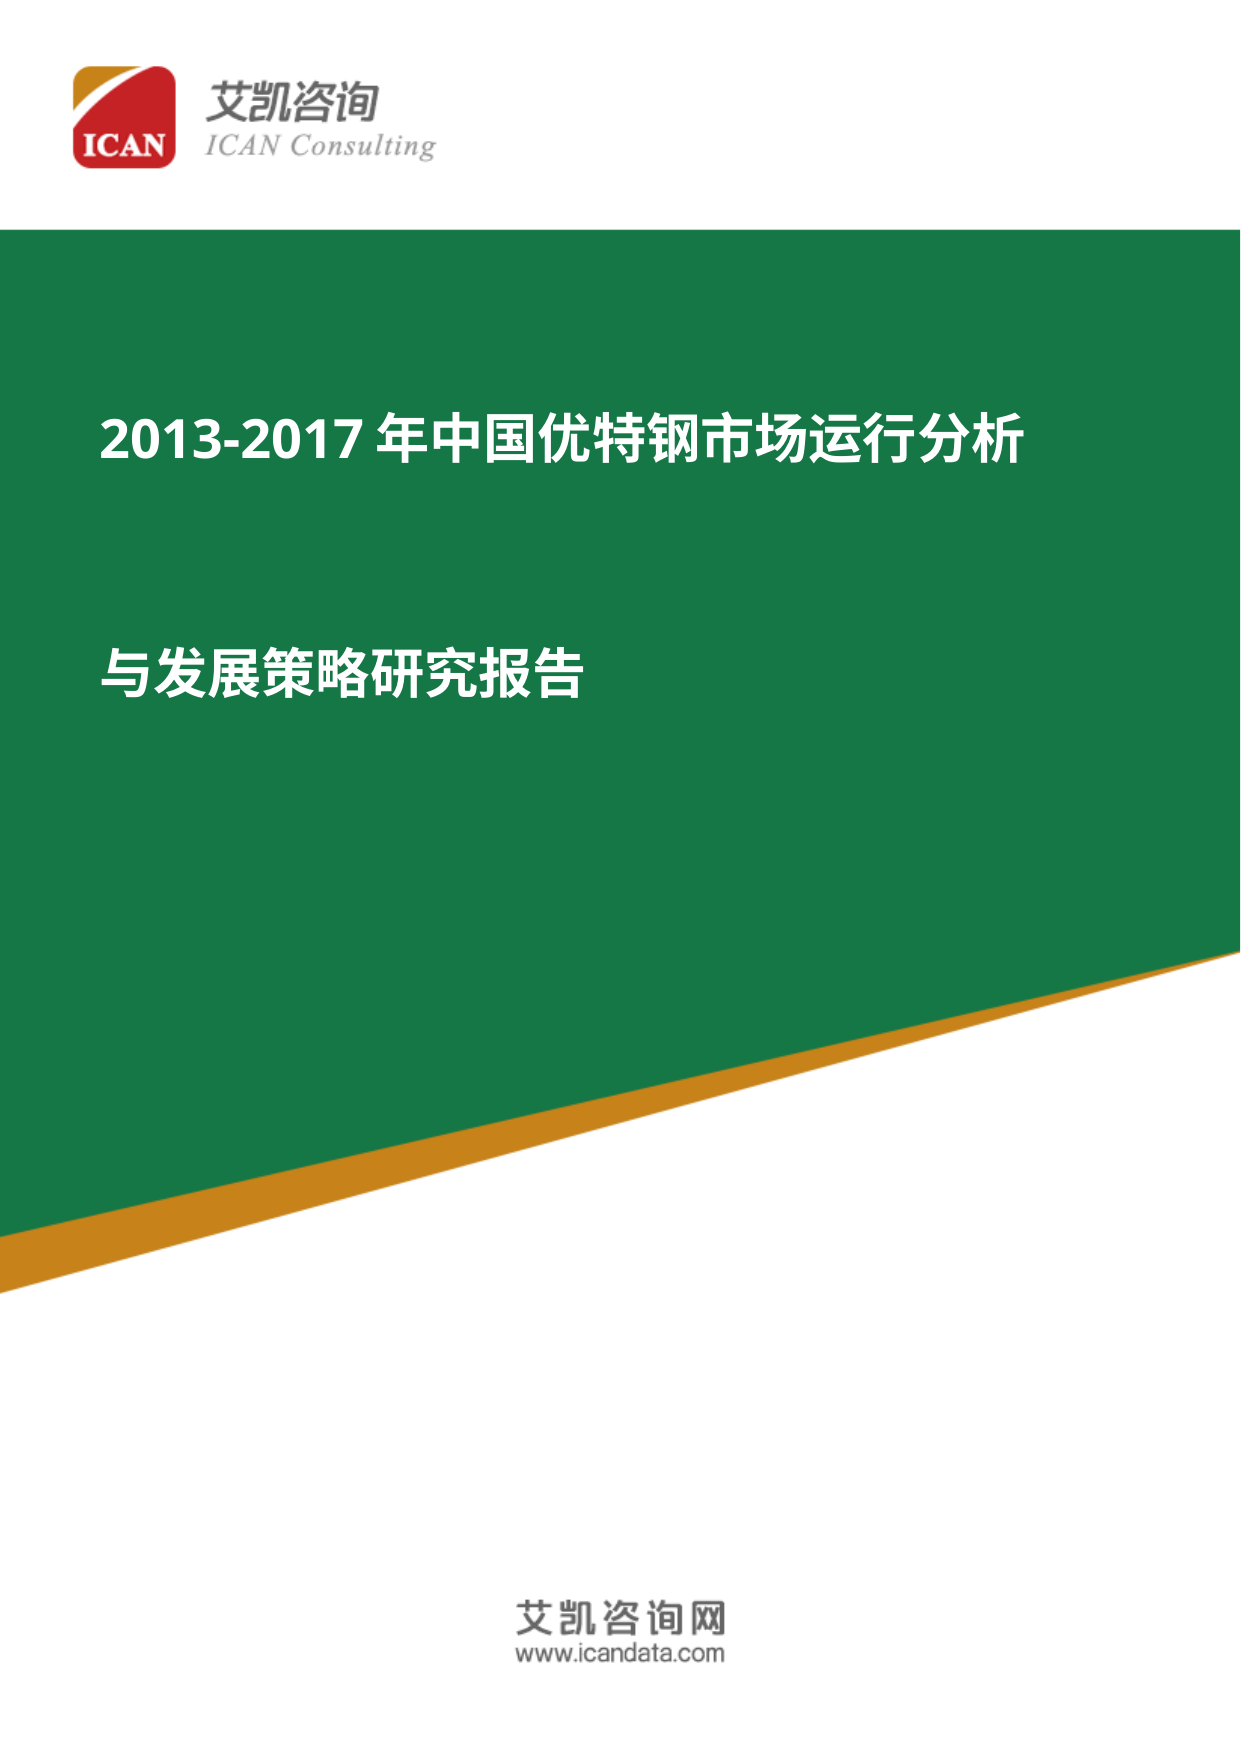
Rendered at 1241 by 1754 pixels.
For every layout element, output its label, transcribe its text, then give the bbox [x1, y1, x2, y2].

picture [0, 5, 1241, 1754]
subtitle 2013-2017年中国优特钢市场运行分析与发展策略研究报告 [99, 386, 1053, 718]
